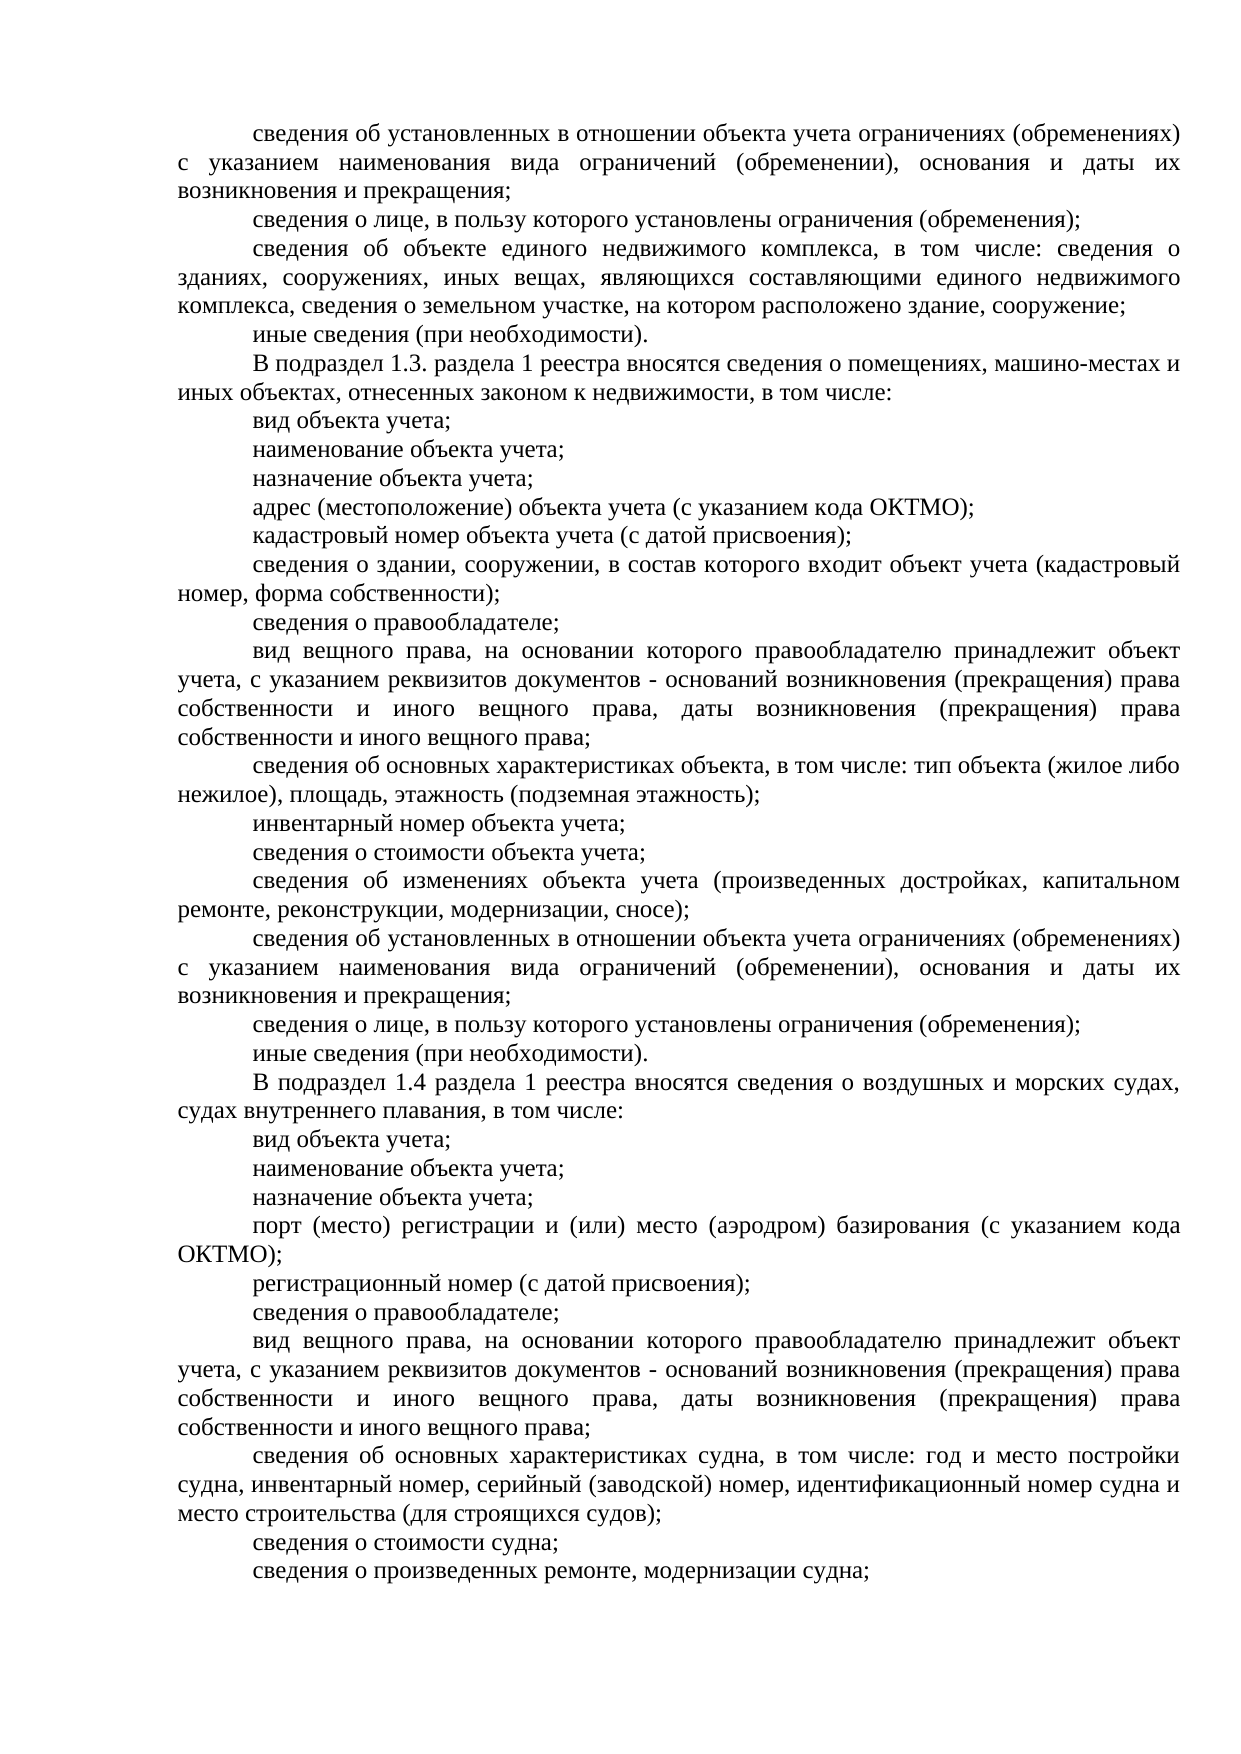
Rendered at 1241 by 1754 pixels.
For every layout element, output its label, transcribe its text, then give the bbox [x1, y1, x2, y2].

text сведения об основных характеристиках объекта, в том числе: тип объекта (жилое либо нежилое), площадь, этажность (подземная этажность); [177, 751, 1181, 808]
text сведения о стоимости объекта учета; [177, 837, 1181, 866]
text В подраздел 1.4 раздела 1 реестра вносятся сведения о воздушных и морских судах, судах внутреннего плавания, в том числе: [177, 1067, 1181, 1124]
text назначение объекта учета; [177, 463, 1181, 492]
text сведения о здании, сооружении, в состав которого входит объект учета (кадастровый номер, форма собственности); [177, 549, 1181, 607]
text сведения о лице, в пользу которого установлены ограничения (обременения); [177, 1009, 1181, 1038]
text В подраздел 1.3. раздела 1 реестра вносятся сведения о помещениях, машино-местах и иных объектах, отнесенных законом к недвижимости, в том числе: [177, 348, 1181, 406]
text сведения о правообладателе; [177, 1297, 1181, 1326]
text сведения о произведенных ремонте, модернизации судна; [177, 1556, 1181, 1584]
text сведения об установленных в отношении объекта учета ограничениях (обременениях) с указанием наименования вида ограничений (обременении), основания и даты их возникновения и прекращения; [177, 923, 1181, 1009]
text сведения о лице, в пользу которого установлены ограничения (обременения); [177, 204, 1181, 233]
text сведения об основных характеристиках судна, в том числе: год и место постройки судна, инвентарный номер, серийный (заводской) номер, идентификационный номер судна и место строительства (для строящихся судов); [177, 1441, 1181, 1527]
text наименование объекта учета; [177, 1153, 1181, 1182]
text сведения об объекте единого недвижимого комплекса, в том числе: сведения о зданиях, сооружениях, иных вещах, являющихся составляющими единого недвижимого комплекса, сведения о земельном участке, на котором расположено здание, сооружение; [177, 233, 1181, 319]
text сведения о стоимости судна; [177, 1527, 1181, 1556]
text адрес (местоположение) объекта учета (с указанием кода ОКТМО); [177, 492, 1181, 521]
text вид объекта учета; [177, 406, 1181, 434]
text назначение объекта учета; [177, 1182, 1181, 1211]
text сведения об изменениях объекта учета (произведенных достройках, капитальном ремонте, реконструкции, модернизации, сносе); [177, 866, 1181, 923]
text иные сведения (при необходимости). [177, 319, 1181, 348]
text регистрационный номер (с датой присвоения); [177, 1268, 1181, 1297]
text вид объекта учета; [177, 1124, 1181, 1153]
text порт (место) регистрации и (или) место (аэродром) базирования (с указанием кода ОКТМО); [177, 1211, 1181, 1268]
text наименование объекта учета; [177, 434, 1181, 463]
text сведения о правообладателе; [177, 607, 1181, 636]
text кадастровый номер объекта учета (с датой присвоения); [177, 521, 1181, 549]
text сведения об установленных в отношении объекта учета ограничениях (обременениях) с указанием наименования вида ограничений (обременении), основания и даты их возникновения и прекращения; [177, 118, 1181, 204]
text иные сведения (при необходимости). [177, 1038, 1181, 1067]
text инвентарный номер объекта учета; [177, 808, 1181, 837]
